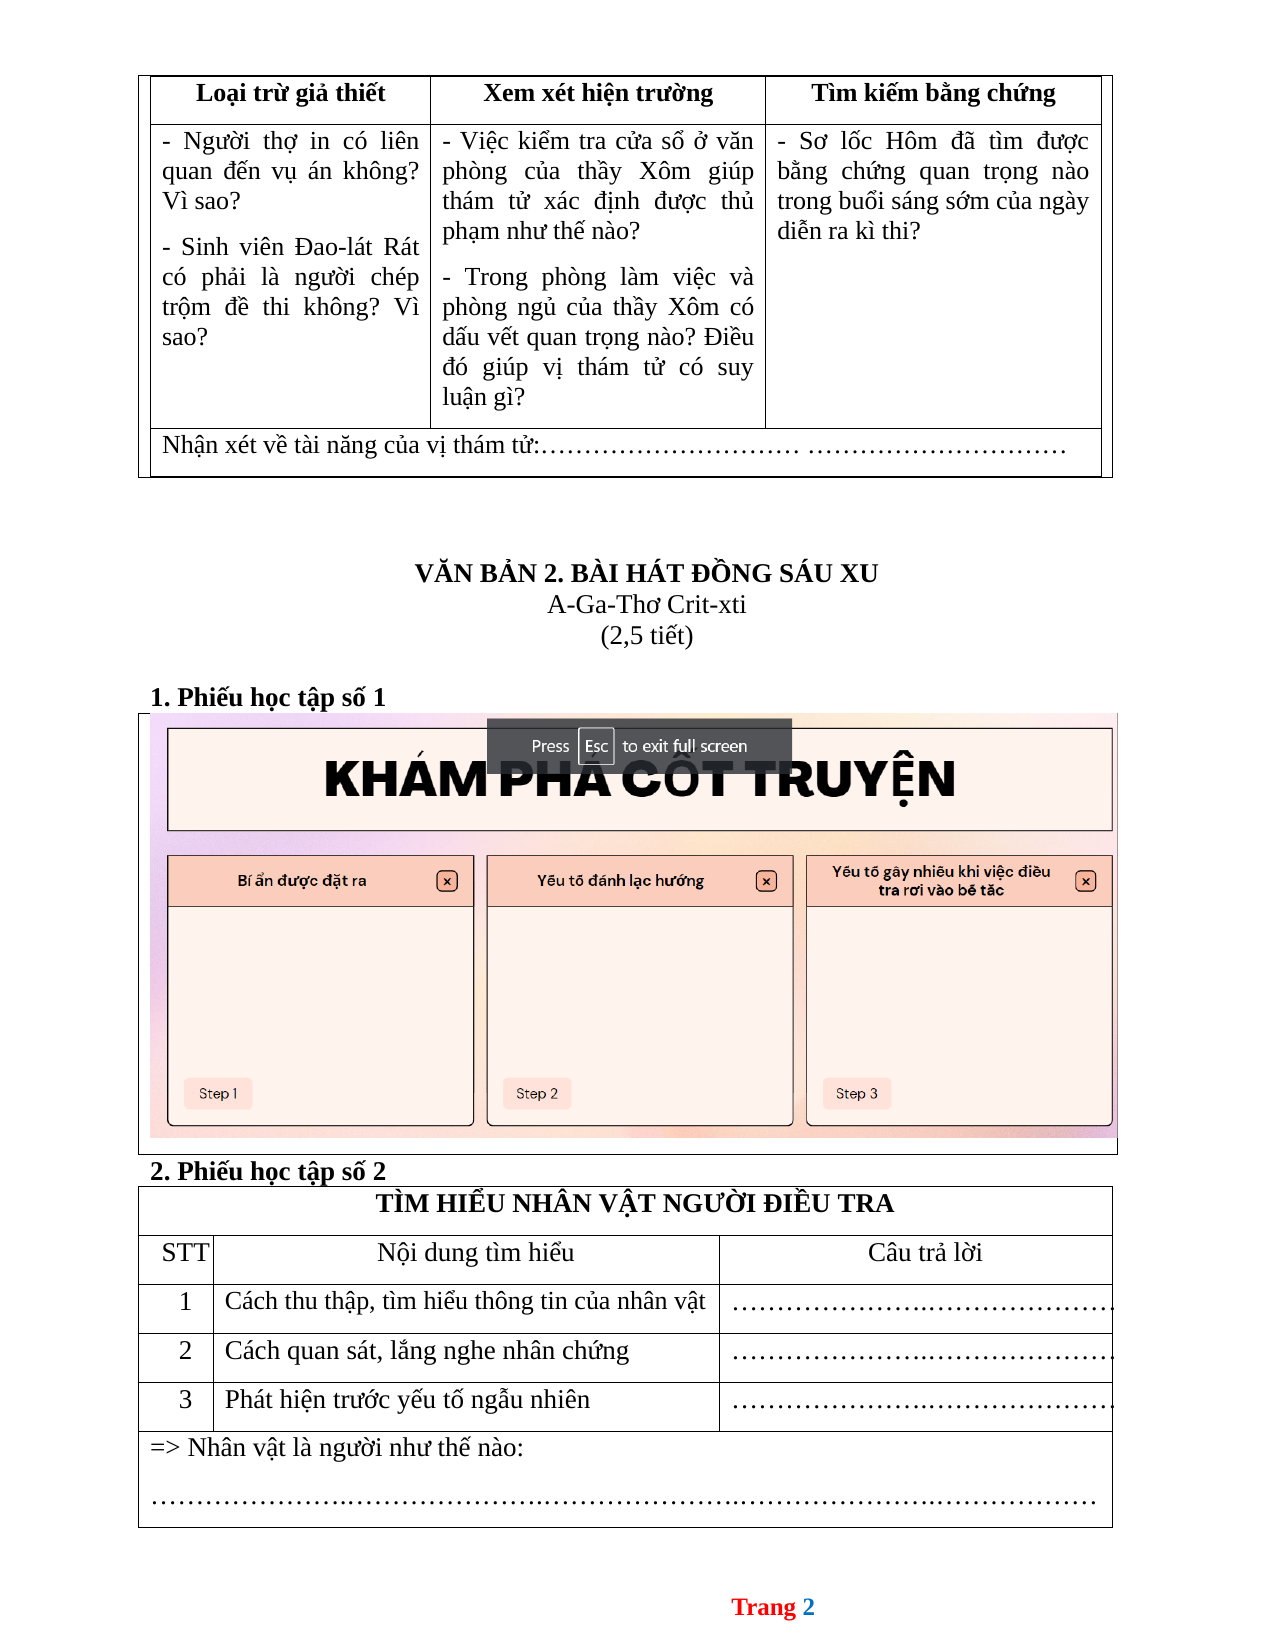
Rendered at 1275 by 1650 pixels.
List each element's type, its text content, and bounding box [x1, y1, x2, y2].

table_cell => Nhân vật là người như thế nào: ………………….………………….………………….………………….……………… [139, 1432, 1112, 1527]
picture [150, 713, 1118, 1138]
table_cell 3 [139, 1383, 213, 1431]
table_cell Câu trả lời [720, 1236, 1112, 1284]
table_cell STT [139, 1236, 213, 1284]
table_cell ………………….………………… [720, 1383, 1112, 1431]
table_cell Phát hiện trước yếu tố ngẫu nhiên [214, 1383, 719, 1431]
table_header TÌM HIỂU NHÂN VẬT SƠ – LỐC HÔM Nhiệm vụ: Đọc VB và điền thông tin về cách thức điều tra của thám tử Sơ-lốc Hôm vào bảng sau. [151, 125, 430, 428]
table_header TÌM HIỂU NHÂN VẬT SƠ – LỐC HÔM Nhiệm vụ: Đọc VB và điền thông tin về cách thức điều tra của thám tử Sơ-lốc Hôm vào bảng sau. [766, 77, 1101, 124]
table_cell Cách quan sát, lắng nghe nhân chứng [214, 1334, 719, 1382]
text A-Ga-Thơ Crit-xti [150, 588, 1144, 619]
text VĂN BẢN 2. BÀI HÁT ĐỒNG SÁU XU [150, 557, 1144, 588]
table_header TÌM HIỂU NHÂN VẬT SƠ – LỐC HÔM Nhiệm vụ: Đọc VB và điền thông tin về cách thức điều tra của thám tử Sơ-lốc Hôm vào bảng sau. [431, 77, 765, 124]
table_header TÌM HIỂU NHÂN VẬT SƠ – LỐC HÔM Nhiệm vụ: Đọc VB và điền thông tin về cách thức điều tra của thám tử Sơ-lốc Hôm vào bảng sau. [766, 125, 1101, 428]
table_header TÌM HIỂU NHÂN VẬT SƠ – LỐC HÔM Nhiệm vụ: Đọc VB và điền thông tin về cách thức điều tra của thám tử Sơ-lốc Hôm vào bảng sau. [431, 125, 765, 428]
table_header TÌM HIỂU NHÂN VẬT SƠ – LỐC HÔM Nhiệm vụ: Đọc VB và điền thông tin về cách thức điều tra của thám tử Sơ-lốc Hôm vào bảng sau. [151, 429, 1101, 476]
table_header [139, 714, 1117, 1154]
table_cell 1 [139, 1285, 213, 1333]
table_cell 2 [139, 1334, 213, 1382]
table_cell ………………….………………… [720, 1334, 1112, 1382]
text (2,5 tiết) [150, 619, 1144, 650]
table_cell ………………….………………… [720, 1285, 1112, 1333]
table_header TÌM HIỂU NHÂN VẬT SƠ – LỐC HÔM Nhiệm vụ: Đọc VB và điền thông tin về cách thức điều tra của thám tử Sơ-lốc Hôm vào bảng sau. [151, 77, 430, 124]
text 1. Phiếu học tập số 1 [150, 682, 1144, 713]
text 2. Phiếu học tập số 2 [150, 1155, 1144, 1186]
table_header TÌM HIỂU NHÂN VẬT NGƯỜI ĐIỀU TRA [139, 1187, 1112, 1235]
table_cell Nội dung tìm hiểu [214, 1236, 719, 1284]
table_cell Cách thu thập, tìm hiểu thông tin của nhân vật [214, 1285, 719, 1333]
